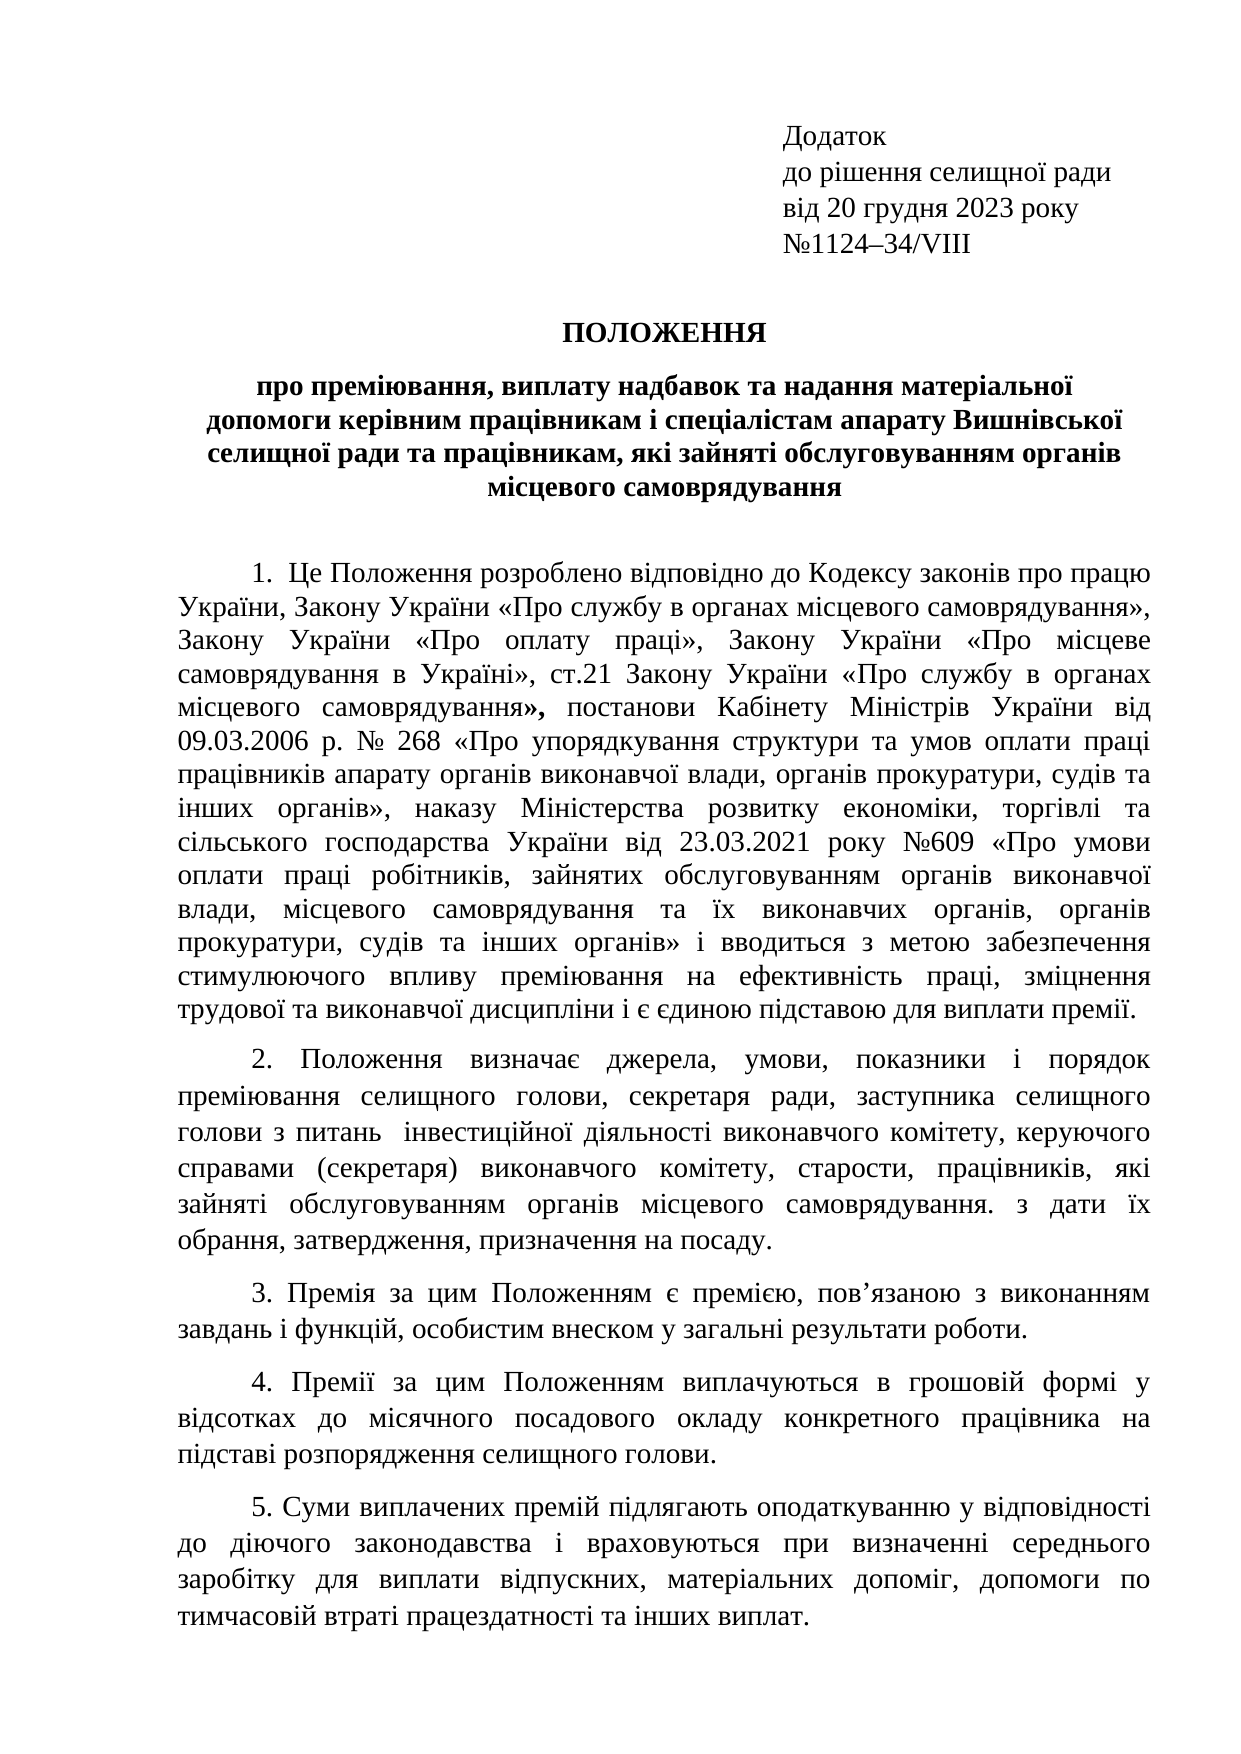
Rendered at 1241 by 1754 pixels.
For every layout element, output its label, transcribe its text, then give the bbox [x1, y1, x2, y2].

text 2. Положення визначає джерела, умови, показники і порядок преміювання селищного голови, секретаря ради, заступника селищного голови з питань інвестиційної діяльності виконавчого комітету, керуючого справами (секретаря) виконавчого комітету, старости, працівників, які зайняті обслуговуванням органів місцевого самоврядування. з дати їх обрання, затвердження, призначення на посаду. [177, 1042, 1152, 1256]
text ПОЛОЖЕННЯ [177, 316, 1152, 349]
text до рішення селищної ради [783, 154, 1152, 188]
text 3. Премія за цим Положенням є премією, пов’язаною з виконанням завдань і функцій, особистим внеском у загальні результати роботи. [177, 1275, 1152, 1345]
text про преміювання, виплату надбавок та надання матеріальної [177, 368, 1152, 402]
text 4. Премії за цим Положенням виплачуються в грошовій формі у відсотках до місячного посадового окладу конкретного працівника на підставі розпорядження селищного голови. [177, 1364, 1152, 1470]
text від 20 грудня 2023 року [783, 190, 1152, 224]
text 5. Суми виплачених премій підлягають оподаткуванню у відповідності до діючого законодавства і враховуються при визначенні середнього заробітку для виплати відпускних, матеріальних допоміг, допомоги по тимчасовій втраті працездатності та інших виплат. [177, 1489, 1152, 1631]
text №1124–34/VІІІ [783, 227, 1152, 260]
text допомоги керівним працівникам і спеціалістам апарату Вишнівської селищної ради та працівникам, які зайняті обслуговуванням органів місцевого самоврядування [177, 402, 1152, 502]
text Додаток [783, 118, 1152, 152]
text 1. Це Положення розроблено відповідно до Кодексу законів про працю України, Закону України «Про службу в органах місцевого самоврядування», Закону України «Про оплату праці», Закону України «Про місцеве самоврядування в Україні», ст.21 Закону України «Про службу в органах місцевого самоврядування», постанови Кабінету Міністрів України від 09.03.2006 р. № 268 «Про упорядкування структури та умов оплати праці працівників апарату органів виконавчої влади, органів прокуратури, судів та інших органів», наказу Міністерства розвитку економіки, торгівлі та сільського господарства України від 23.03.2021 року №609 «Про умови оплати праці робітників, зайнятих обслуговуванням органів виконавчої влади, місцевого самоврядування та їх виконавчих органів, органів прокуратури, судів та інших органів» і вводиться з метою забезпечення стимулюючого впливу преміювання на ефективність праці, зміцнення трудової та виконавчої дисципліни і є єдиною підставою для виплати премії. [177, 555, 1152, 1025]
